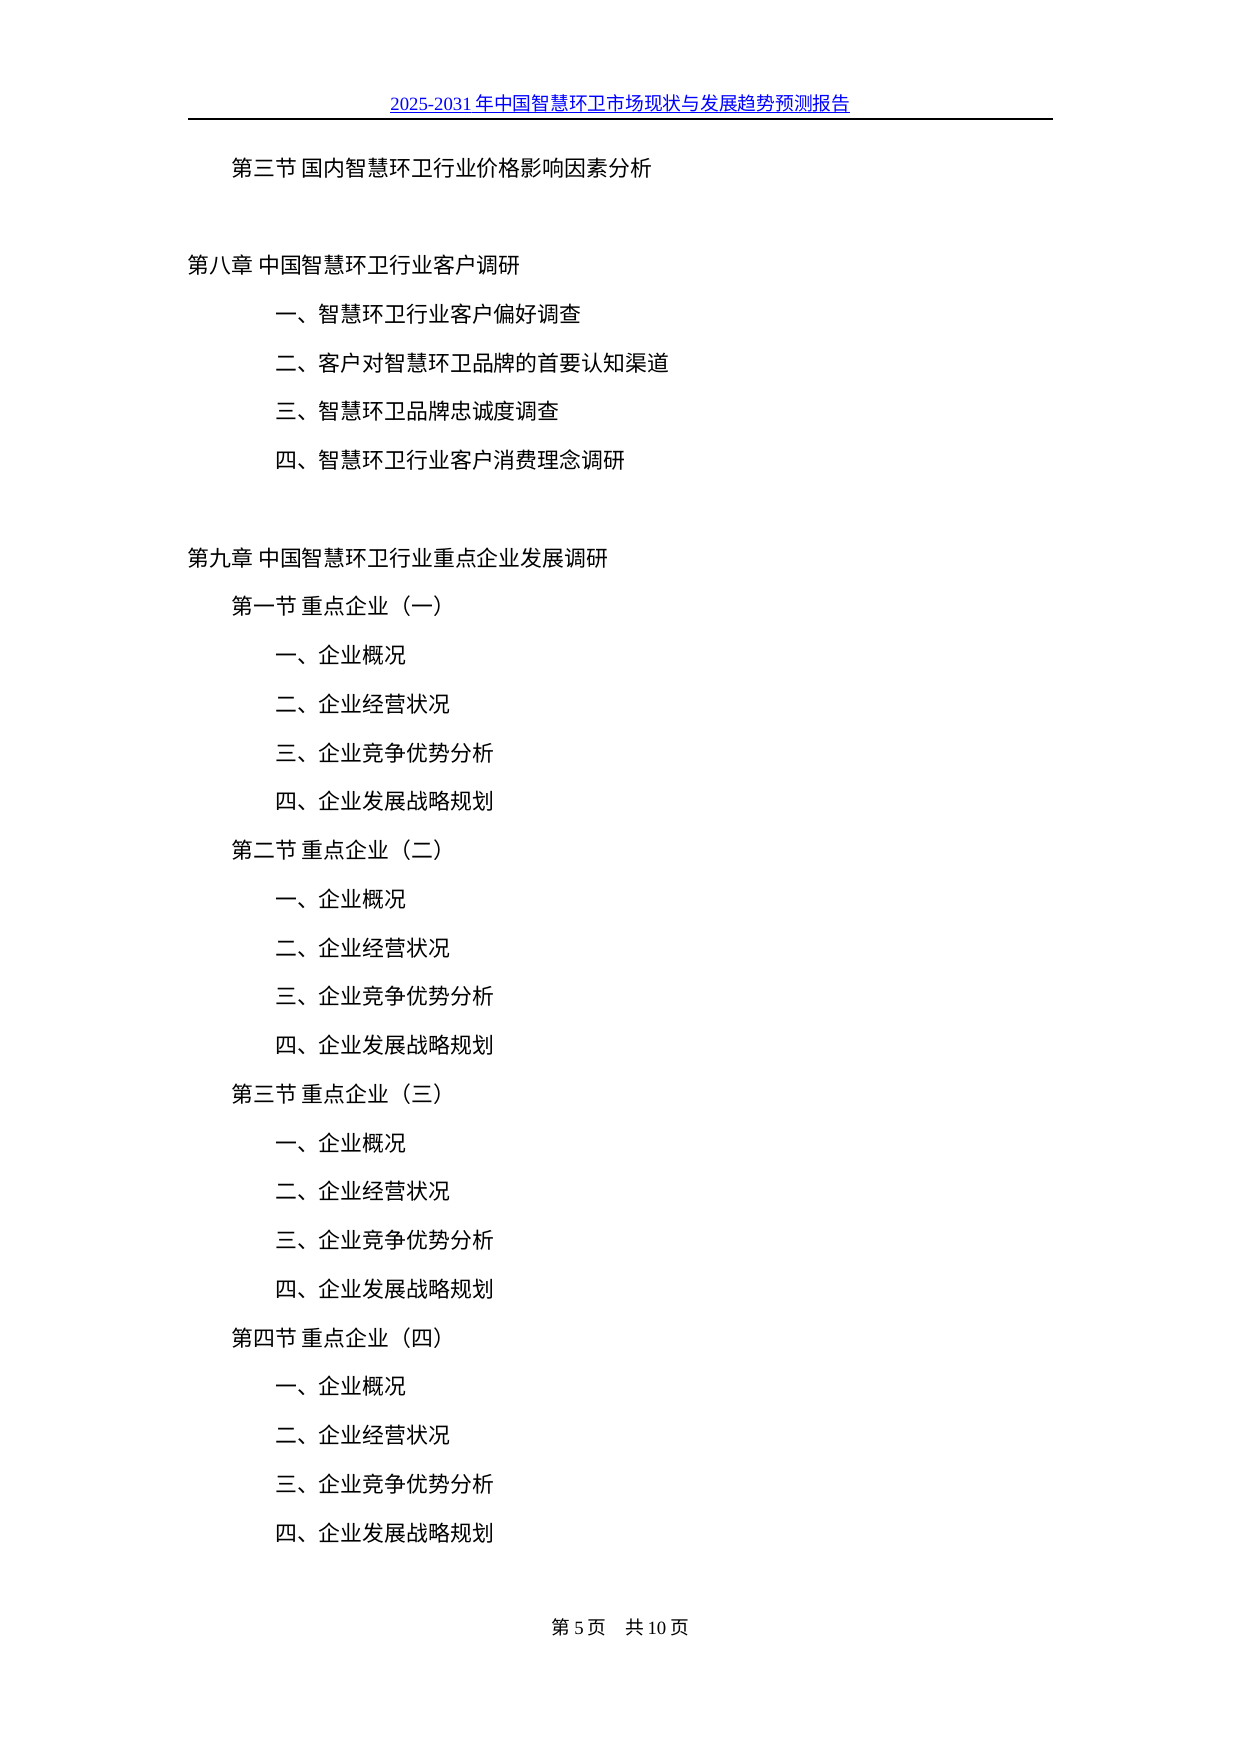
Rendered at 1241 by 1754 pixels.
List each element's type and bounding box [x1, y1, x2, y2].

text [187, 150, 1053, 1548]
